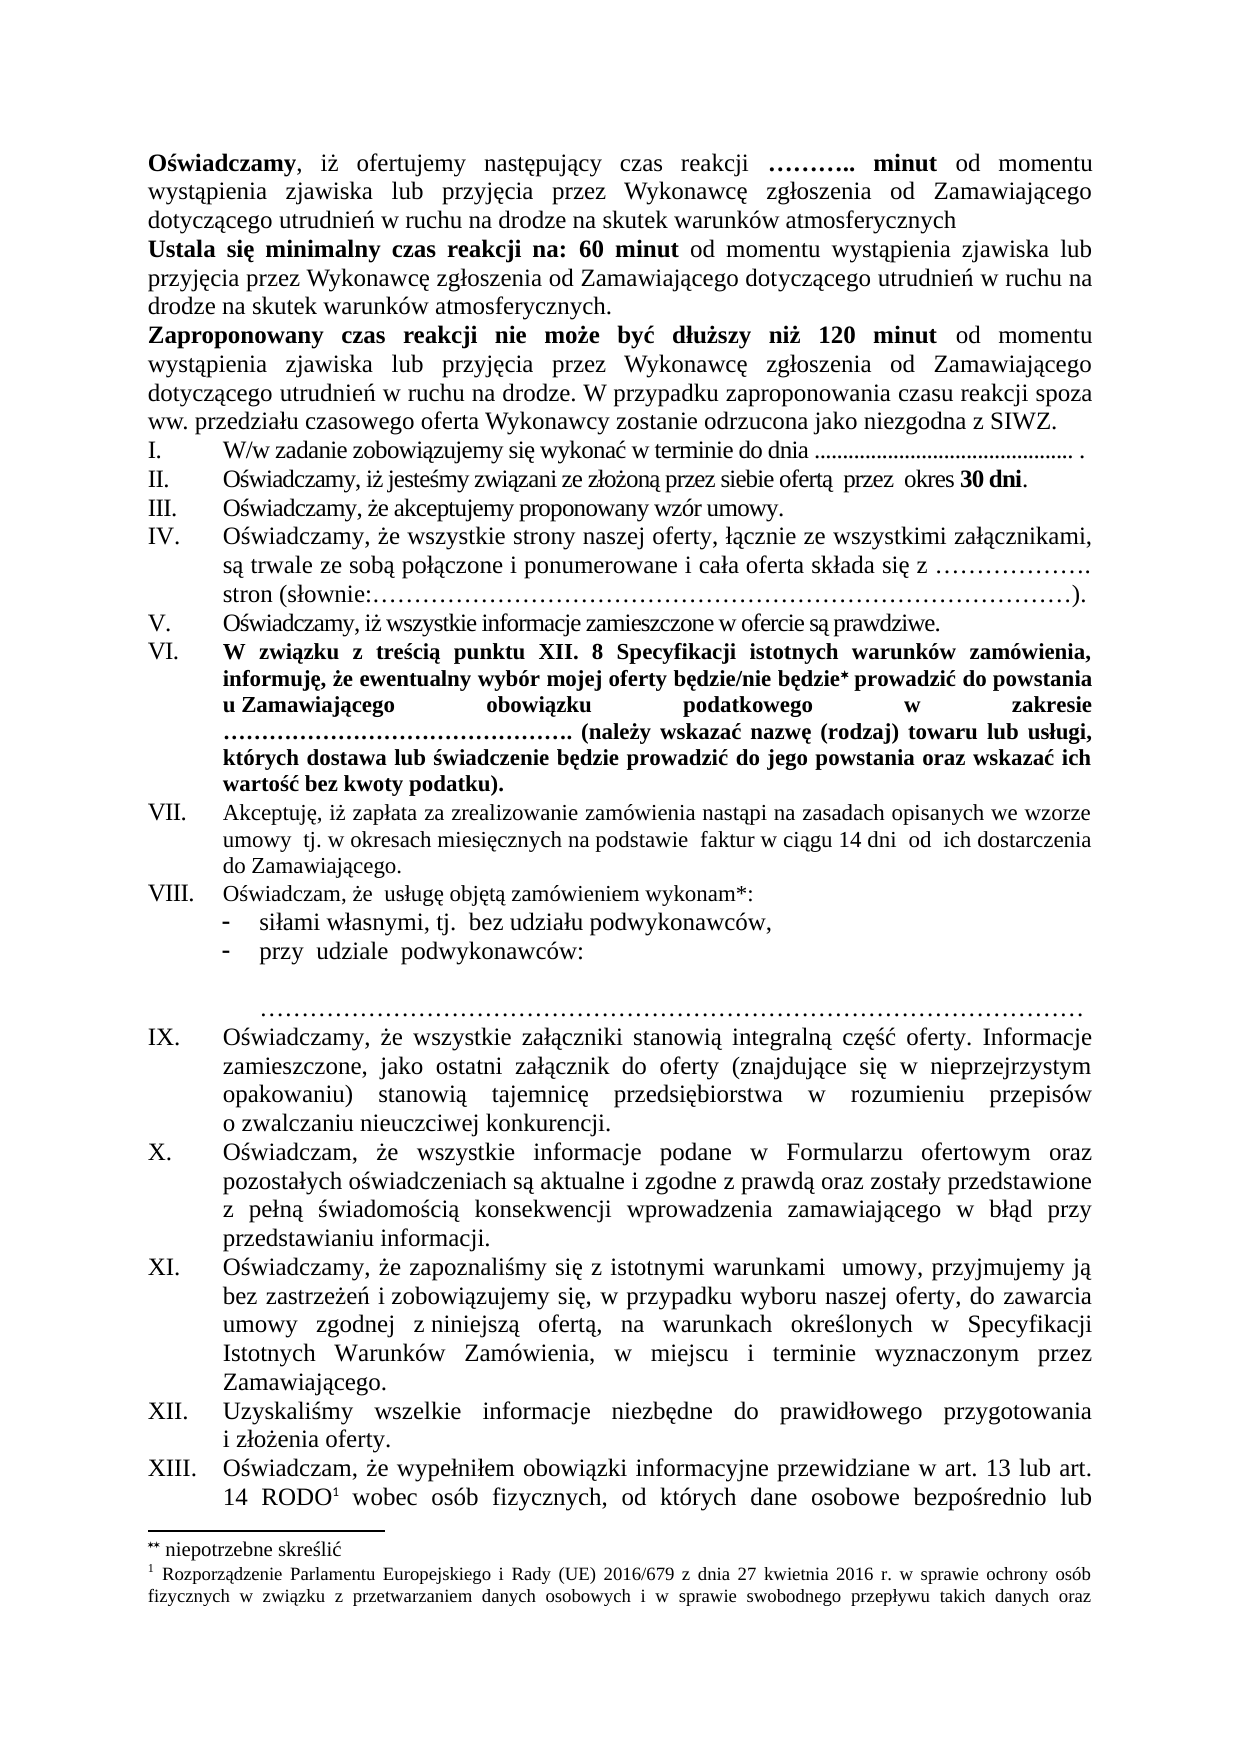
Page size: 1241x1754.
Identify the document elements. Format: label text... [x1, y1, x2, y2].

list Oświadczamy, że akceptujemy proponowany wzór umowy. [148, 493, 1093, 521]
list ……………………………………………………………………………………… [259, 993, 1093, 1022]
list Oświadczam, że usługę objętą zamówieniem wykonam*: [148, 878, 1093, 907]
list Oświadczam, że wszystkie informacje podane w Formularzu ofertowym oraz pozostałych oświadczeniach są aktualne i zgodne z prawdą oraz zostały przedstawione z pełną świadomością konsekwencji wprowadzenia zamawiającego w błąd przy przedstawianiu informacji. [148, 1137, 1093, 1252]
text Oświadczamy, iż ofertujemy następujący czas reakcji ……….. minut od momentu wystąpienia zjawiska lub przyjęcia przez Wykonawcę zgłoszenia od Zamawiającego dotyczącego utrudnień w ruchu na drodze na skutek warunków atmosferycznych [148, 148, 1093, 234]
list Oświadczamy, że zapoznaliśmy się z istotnymi warunkami umowy, przyjmujemy ją bez zastrzeżeń i zobowiązujemy się, w przypadku wyboru naszej oferty, do zawarcia umowy zgodnej z niniejszą ofertą, na warunkach określonych w Specyfikacji Istotnych Warunków Zamówienia, w miejscu i terminie wyznaczonym przez Zamawiającego. [148, 1252, 1093, 1396]
list Oświadczamy, że wszystkie załączniki stanowią integralną część oferty. Informacje zamieszczone, jako ostatni załącznik do oferty (znajdujące się w nieprzejrzystym opakowaniu) stanowią tajemnicę przedsiębiorstwa w rozumieniu przepisów o zwalczaniu nieuczciwej konkurencji. [148, 1022, 1093, 1137]
list przy udziale podwykonawców: [222, 936, 1093, 964]
list Oświadczamy, że wszystkie strony naszej oferty, łącznie ze wszystkimi załącznikami, są trwale ze sobą połączone i ponumerowane i cała oferta składa się z ………………. stron (słownie:…………………………………………………………………………). [148, 521, 1093, 608]
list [148, 1453, 1093, 1511]
list Oświadczamy, iż jesteśmy związani ze złożoną przez siebie ofertą przez okres 30 dni. [148, 464, 1093, 493]
text Zaproponowany czas reakcji nie może być dłuższy niż 120 minut od momentu wystąpienia zjawiska lub przyjęcia przez Wykonawcę zgłoszenia od Zamawiającego dotyczącego utrudnień w ruchu na drodze. W przypadku zaproponowania czasu reakcji spoza ww. przedziału czasowego oferta Wykonawcy zostanie odrzucona jako niezgodna z SIWZ. [148, 320, 1093, 435]
text Ustala się minimalny czas reakcji na: 60 minut od momentu wystąpienia zjawiska lub przyjęcia przez Wykonawcę zgłoszenia od Zamawiającego dotyczącego utrudnień w ruchu na drodze na skutek warunków atmosferycznych. [148, 234, 1093, 320]
list Oświadczamy, iż wszystkie informacje zamieszczone w ofercie są prawdziwe. [148, 608, 1093, 636]
list W/w zadanie zobowiązujemy się wykonać w terminie do dnia .............................................. . [148, 435, 1093, 464]
list W związku z treścią punktu XII. 8 Specyfikacji istotnych warunków zamówienia, informuję, że ewentualny wybór mojej oferty będzie/nie będzie prowadzić do powstania u Zamawiającego obowiązku podatkowego w zakresie ………………………………………. (należy wskazać nazwę (rodzaj) towaru lub usługi, których dostawa lub świadczenie będzie prowadzić do jego powstania oraz wskazać ich wartość bez kwoty podatku). [148, 636, 1093, 797]
list Akceptuję, iż zapłata za zrealizowanie zamówienia nastąpi na zasadach opisanych we wzorze umowy tj. w okresach miesięcznych na podstawie faktur w ciągu 14 dni od ich dostarczenia do Zamawiającego. [148, 797, 1093, 878]
list Uzyskaliśmy wszelkie informacje niezbędne do prawidłowego przygotowania i złożenia oferty. [148, 1396, 1093, 1453]
list siłami własnymi, tj. bez udziału podwykonawców, [222, 907, 1093, 936]
